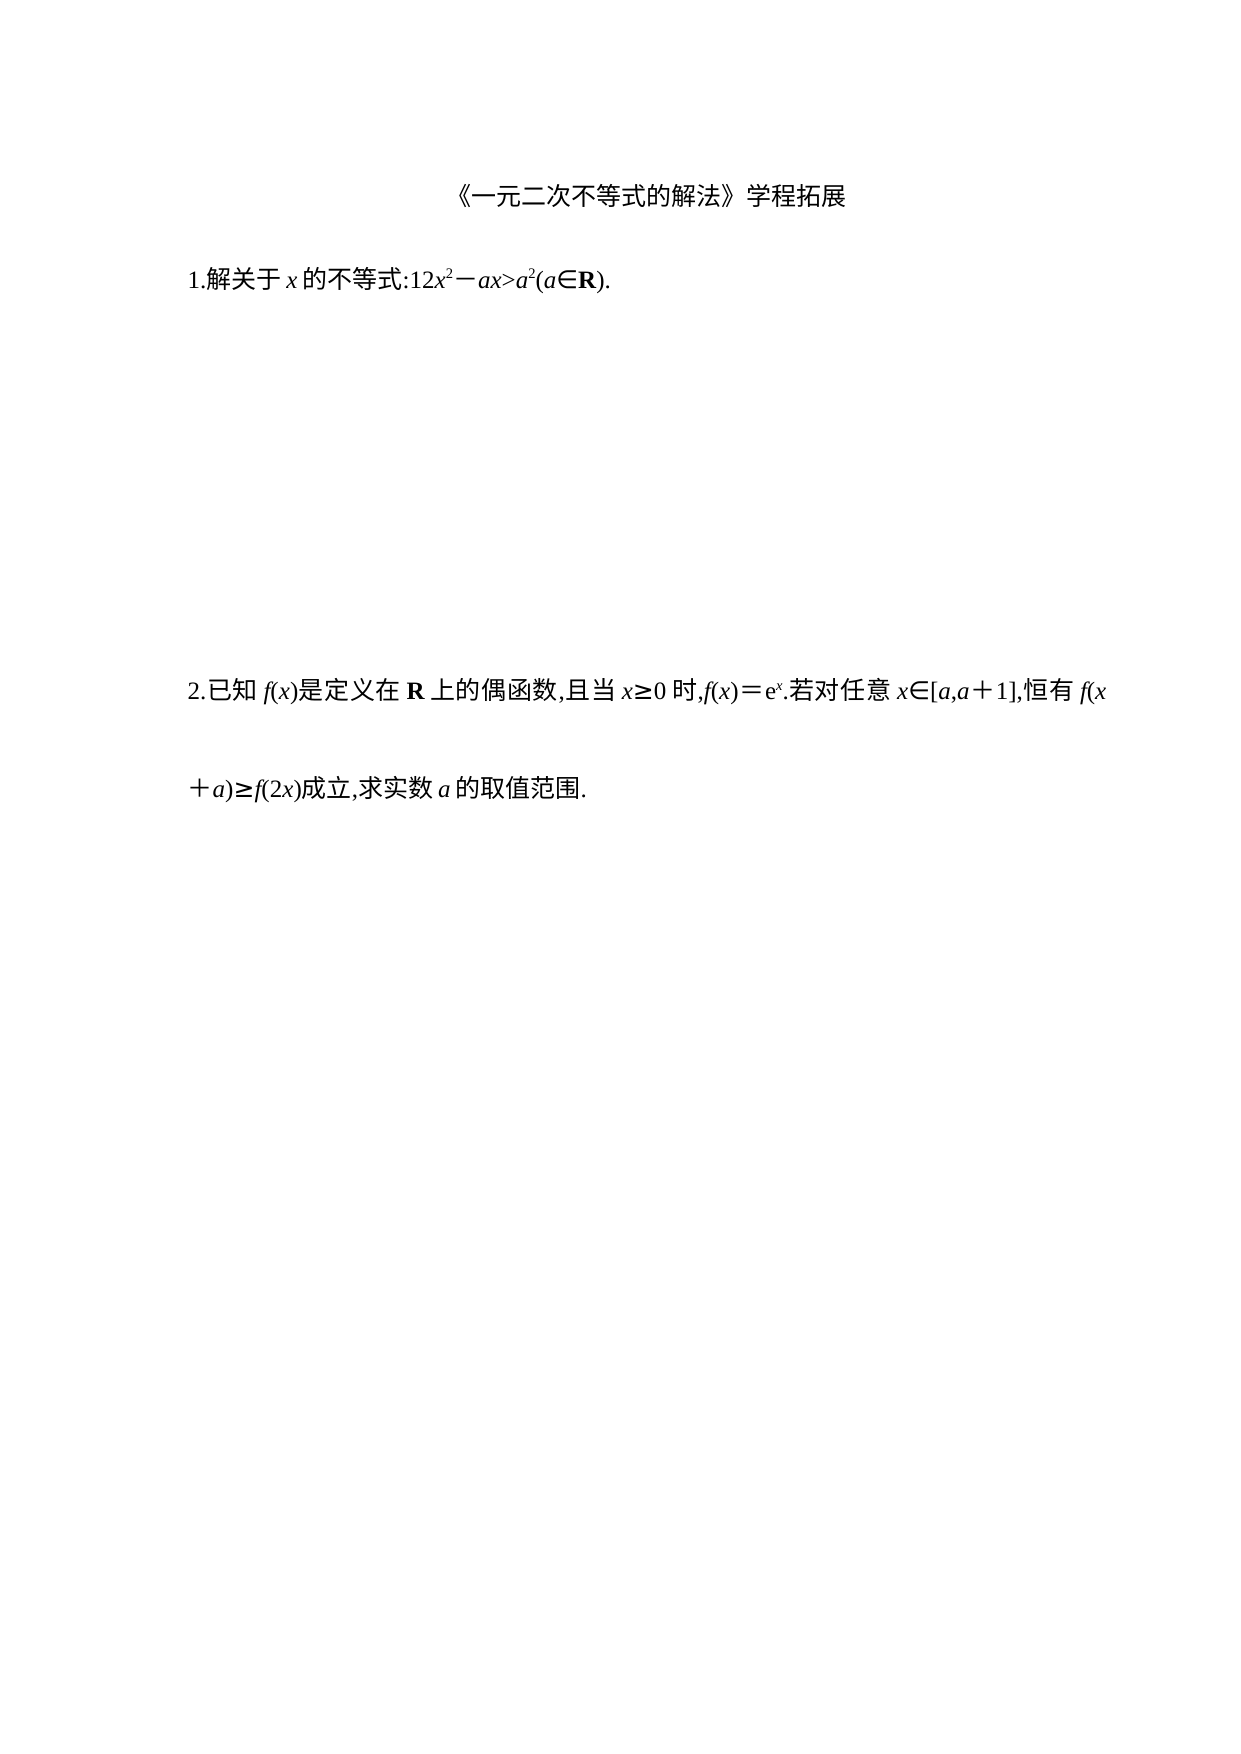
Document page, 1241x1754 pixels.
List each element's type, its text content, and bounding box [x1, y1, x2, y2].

text 1.解关于x的不等式:12x2－ax>a2(a∈R). [187, 245, 1107, 310]
text 《一元二次不等式的解法》学程拓展 [187, 162, 1105, 227]
text 2.已知f(x)是定义在R上的偶函数,且当x≥0时,f(x)＝ex.若对任意x∈[a,a＋1],恒有f(x＋a)≥f(2x)成立,求实数a的取值范围. [187, 656, 1107, 819]
